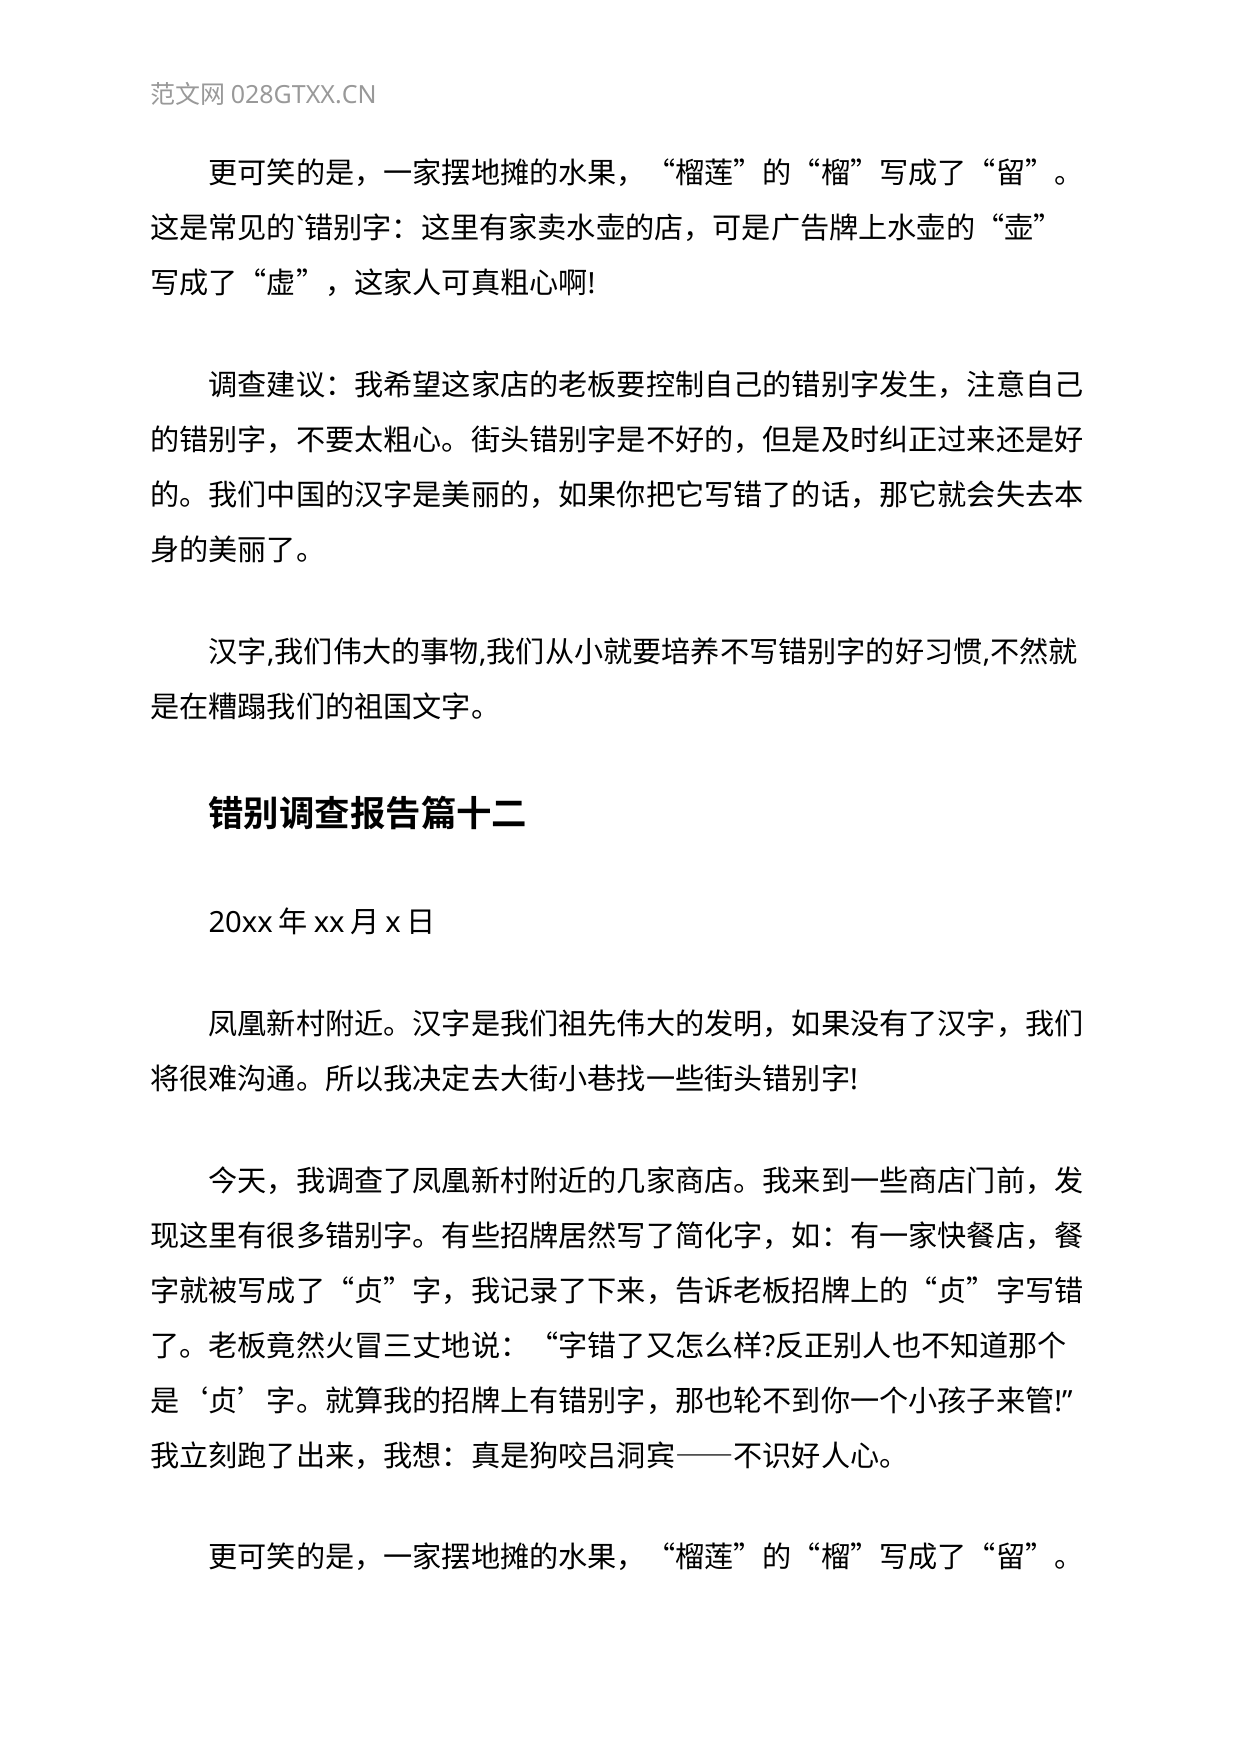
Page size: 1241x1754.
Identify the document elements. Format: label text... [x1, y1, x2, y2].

text 错别调查报告篇十二 [150, 785, 1090, 836]
text 凤凰新村附近。汉字是我们祖先伟大的发明，如果没有了汉字，我们将很难沟通。所以我决定去大街小巷找一些街头错别字! [150, 1001, 1090, 1098]
text 调查建议：我希望这家店的老板要控制自己的错别字发生，注意自己的错别字，不要太粗心。街头错别字是不好的，但是及时纠正过来还是好的。我们中国的汉字是美丽的，如果你把它写错了的话，那它就会失去本身的美丽了。 [150, 362, 1090, 569]
text 今天，我调查了凤凰新村附近的几家商店。我来到一些商店门前，发现这里有很多错别字。有些招牌居然写了简化字，如：有一家快餐店，餐字就被写成了“贞”字，我记录了下来，告诉老板招牌上的“贞”字写错了。老板竟然火冒三丈地说：“字错了又怎么样?反正别人也不知道那个是‘贞’字。就算我的招牌上有错别字，那也轮不到你一个小孩子来管!”我立刻跑了出来，我想：真是狗咬吕洞宾——不识好人心。 [150, 1157, 1090, 1474]
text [150, 1534, 1090, 1576]
text 更可笑的是，一家摆地摊的水果，“榴莲”的“榴”写成了“留”。这是常见的`错别字：这里有家卖水壶的店，可是广告牌上水壶的“壶”写成了“虚”，这家人可真粗心啊! [150, 150, 1090, 302]
text 汉字,我们伟大的事物,我们从小就要培养不写错别字的好习惯,不然就是在糟蹋我们的祖国文字。 [150, 628, 1090, 726]
text 20xx年xx月x日 [150, 898, 1090, 941]
